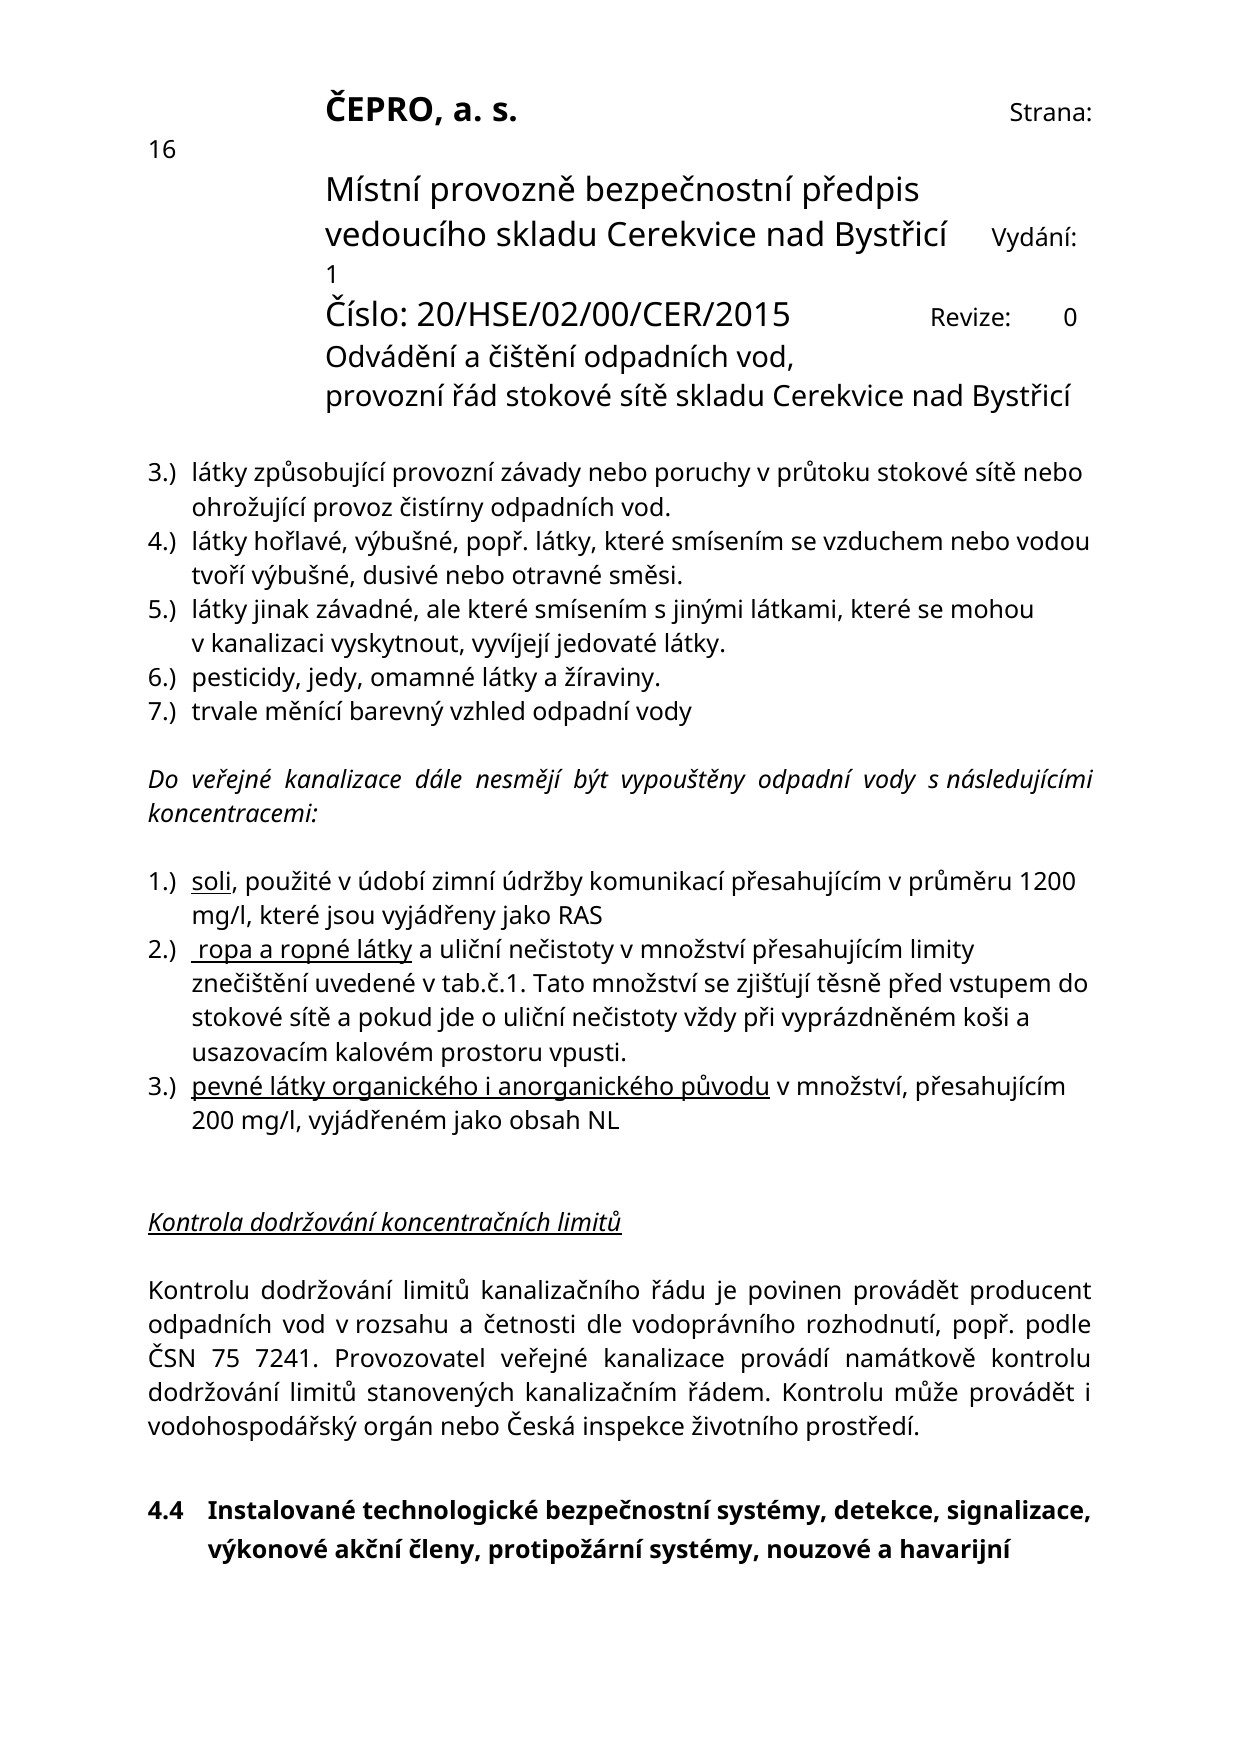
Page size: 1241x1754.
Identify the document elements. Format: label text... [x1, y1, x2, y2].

text Do veřejné kanalizace dále nesmějí být vypouštěny odpadní vody s následujícími koncentracemi: [148, 762, 1093, 830]
list soli, použité v údobí zimní údržby komunikací přesahujícím v průměru 1200 mg/l, které jsou vyjádřeny jako RAS [148, 864, 1093, 932]
text Kontrola dodržování koncentračních limitů [148, 1204, 1093, 1238]
list látky hořlavé, výbušné, popř. látky, které smísením se vzduchem nebo vodou tvoří výbušné, dusivé nebo otravné směsi. [148, 523, 1093, 591]
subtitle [148, 1493, 1093, 1566]
list látky jinak závadné, ale které smísením s jinými látkami, které se mohou v kanalizaci vyskytnout, vyvíjejí jedovaté látky. [148, 591, 1093, 659]
list pesticidy, jedy, omamné látky a žíraviny. [148, 659, 1093, 693]
list pevné látky organického i anorganického původu v množství, přesahujícím 200 mg/l, vyjádřeném jako obsah NL [148, 1068, 1093, 1136]
list trvale měnící barevný vzhled odpadní vody [148, 693, 1093, 728]
list Kontrolu dodržování limitů kanalizačního řádu je povinen provádět producent odpadních vod v rozsahu a četnosti dle vodoprávního rozhodnutí, popř. podle ČSN 75 7241. Provozovatel veřejné kanalizace provádí namátkově kontrolu dodržování limitů stanovených kanalizačním řádem. Kontrolu může provádět i vodohospodářský orgán nebo Česká inspekce životního prostředí. [148, 1273, 1093, 1443]
list látky způsobující provozní závady nebo poruchy v průtoku stokové sítě nebo ohrožující provoz čistírny odpadních vod. [148, 455, 1093, 523]
list ropa a ropné látky a uliční nečistoty v množství přesahujícím limity znečištění uvedené v tab.č.1. Tato množství se zjišťují těsně před vstupem do stokové sítě a pokud jde o uliční nečistoty vždy při vyprázdněném koši a usazovacím kalovém prostoru vpusti. [148, 932, 1093, 1068]
